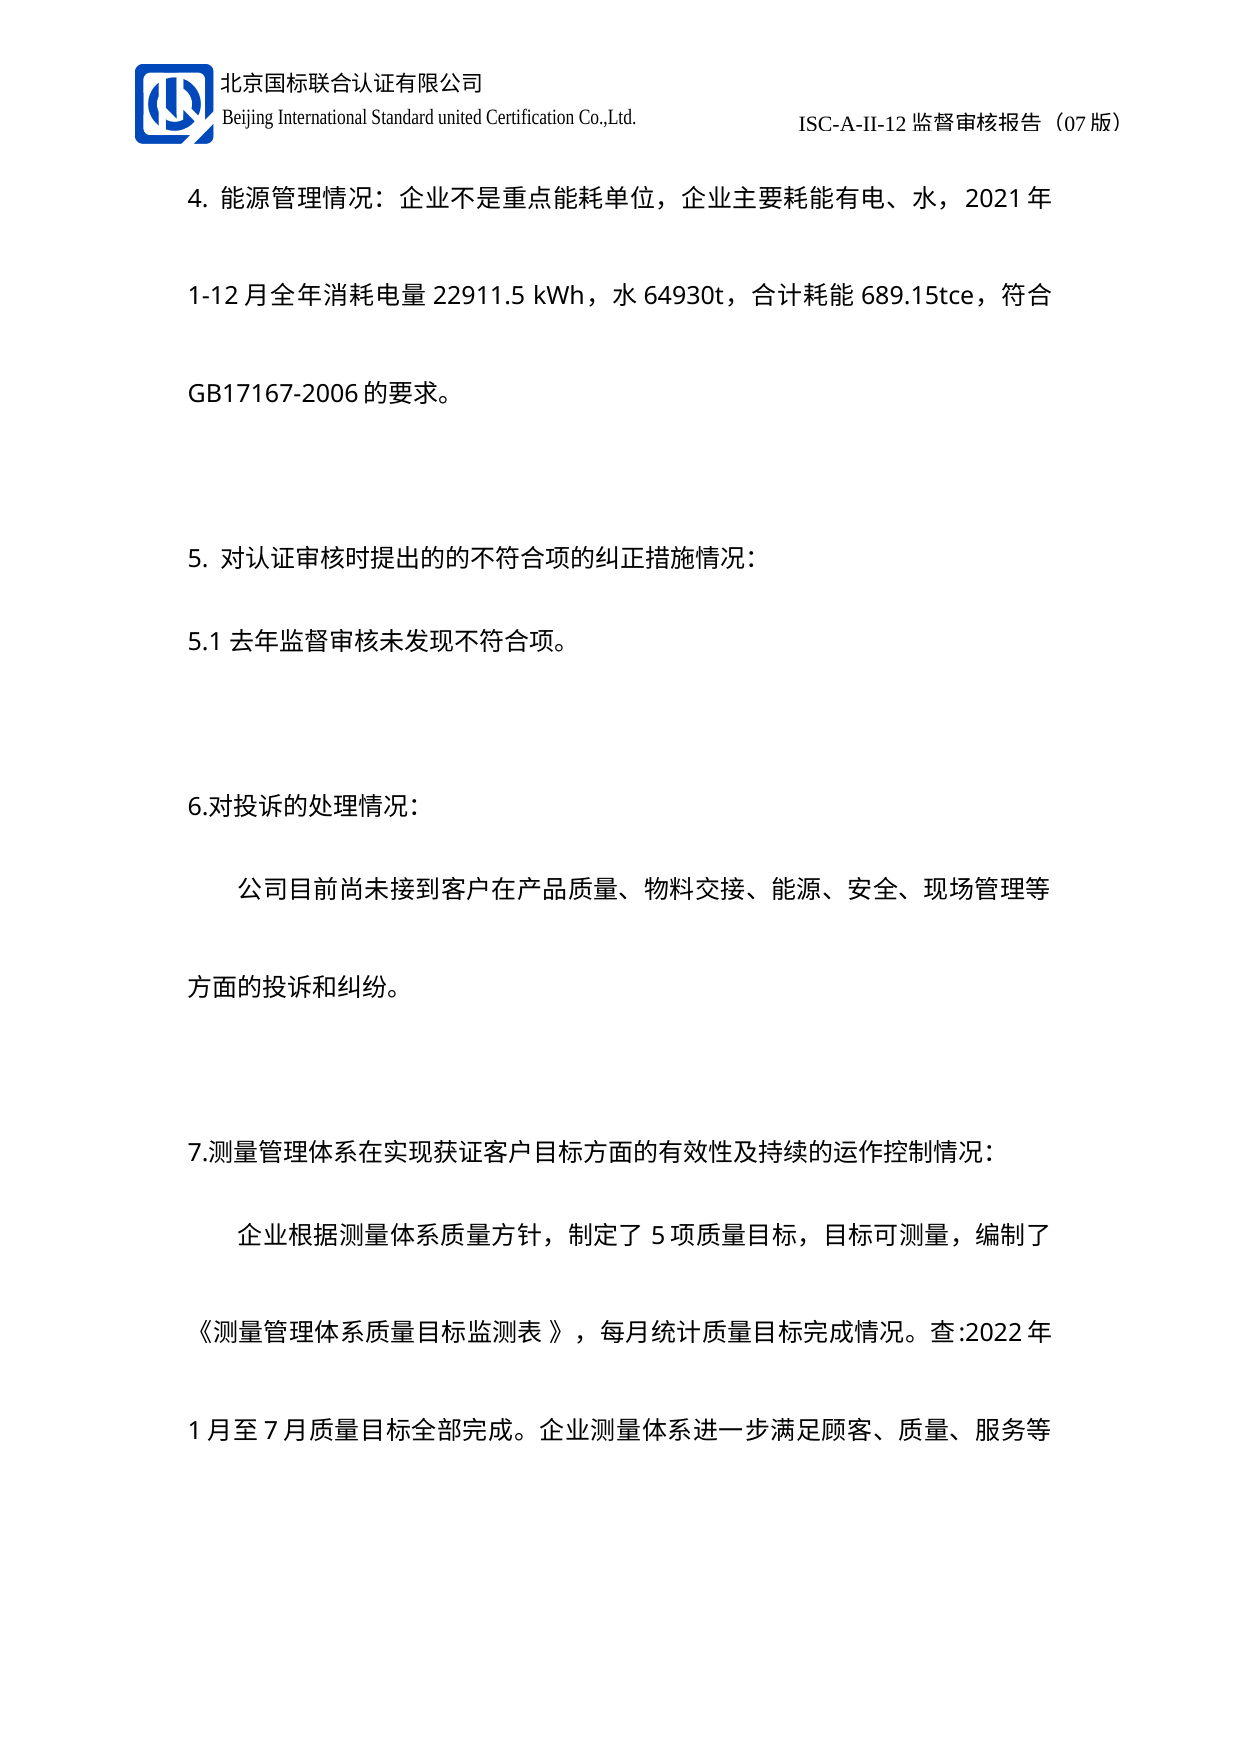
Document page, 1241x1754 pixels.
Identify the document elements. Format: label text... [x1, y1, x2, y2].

list 对认证审核时提出的的不符合项的纠正措施情况： [187, 524, 1053, 589]
picture [135, 64, 214, 144]
text 6.对投诉的处理情况： [187, 772, 1053, 837]
list 能源管理情况：企业不是重点能耗单位，企业主要耗能有电、水，2021年1-12月全年消耗电量22911.5 kWh，水64930t，合计耗能689.15tce，符合GB17167-2006的要求。 [187, 164, 1053, 424]
text 7.测量管理体系在实现获证客户目标方面的有效性及持续的运作控制情况： [187, 1118, 1053, 1183]
list 5.1 去年监督审核未发现不符合项。 [187, 607, 1053, 672]
text 公司目前尚未接到客户在产品质量、物料交接、能源、安全、现场管理等方面的投诉和纠纷。 [187, 855, 1053, 1018]
